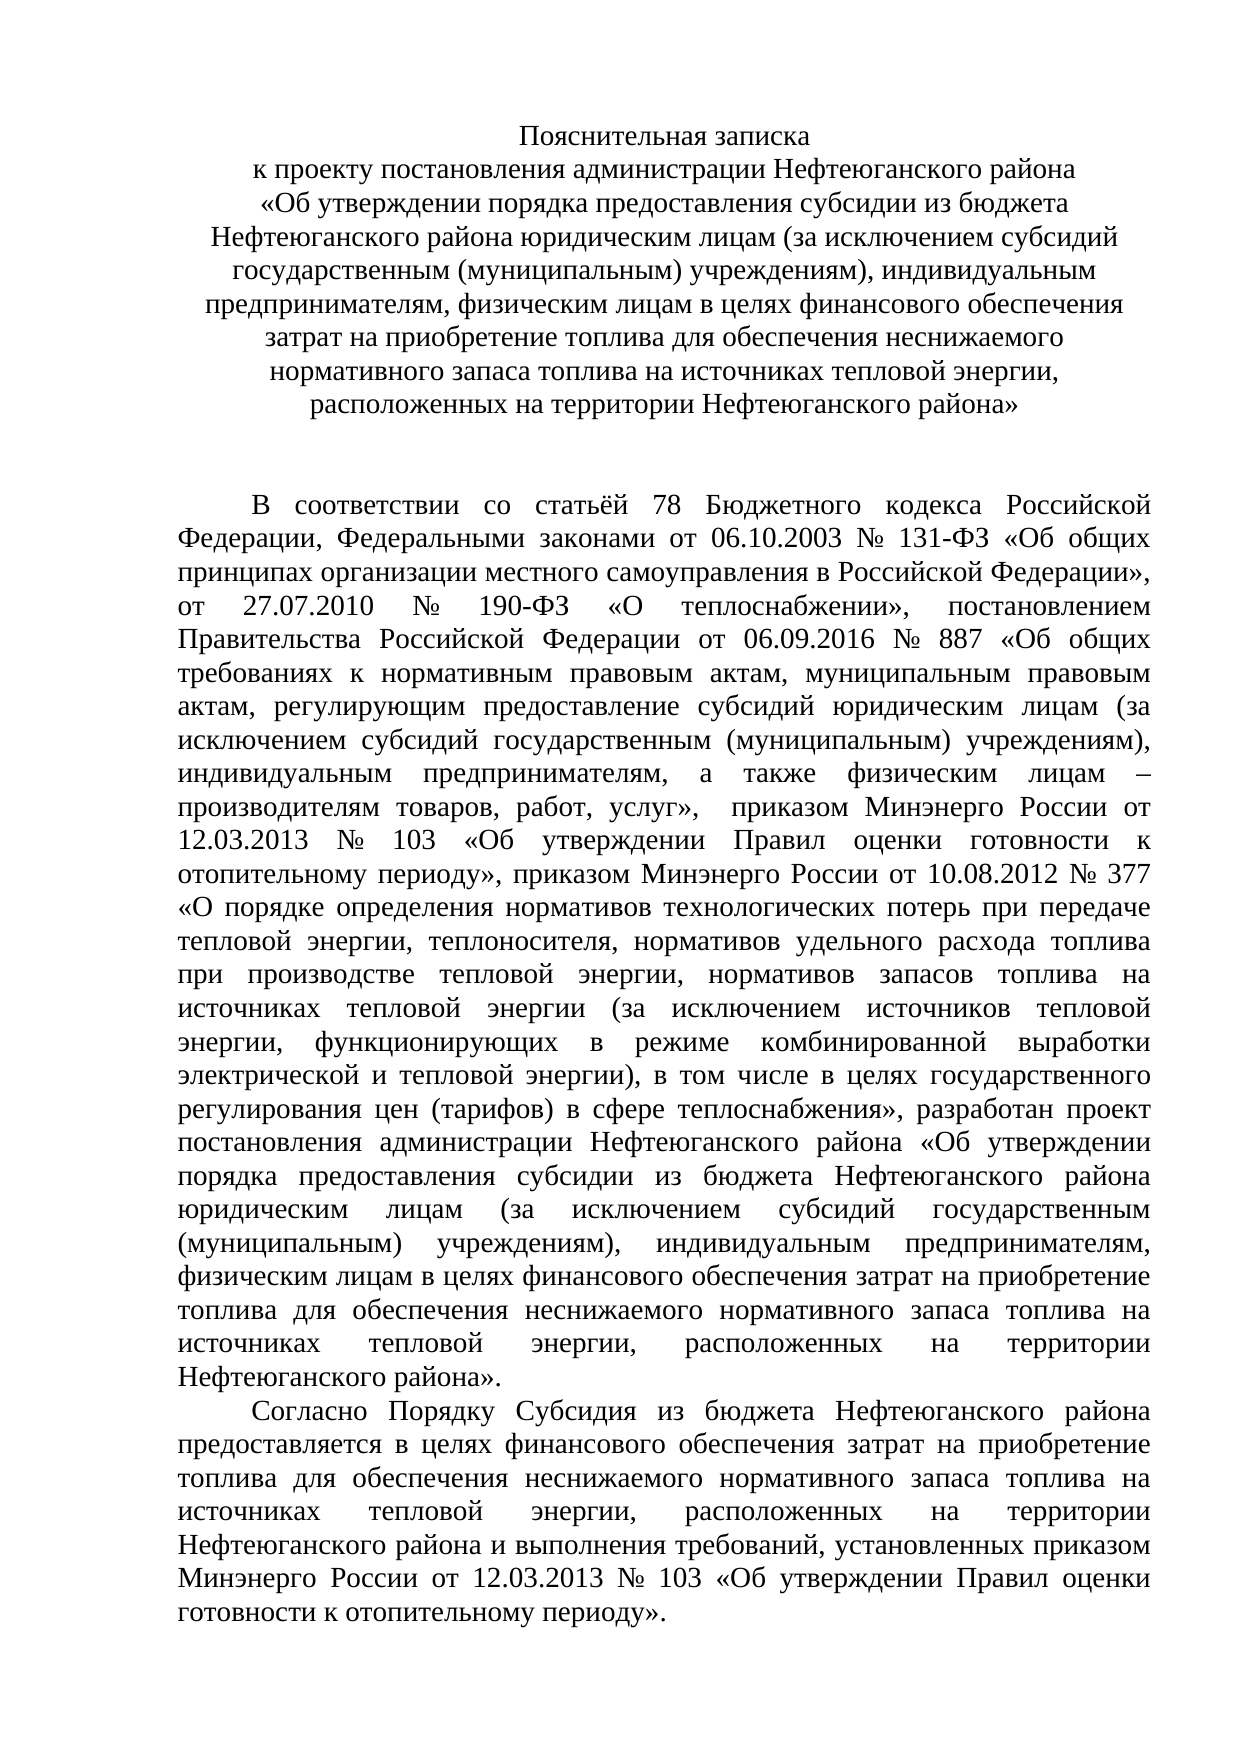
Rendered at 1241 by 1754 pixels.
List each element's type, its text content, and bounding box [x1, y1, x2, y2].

text к проекту постановления администрации Нефтеюганского района [177, 152, 1152, 185]
text В соответствии со статьёй 78 Бюджетного кодекса Российской Федерации, Федеральными законами от 06.10.2003 № 131-ФЗ «Об общих принципах организации местного самоуправления в Российской Федерации», от 27.07.2010 № 190-ФЗ «О теплоснабжении», постановлением Правительства Российской Федерации от 06.09.2016 № 887 «Об общих требованиях к нормативным правовым актам, муниципальным правовым актам, регулирующим предоставление субсидий юридическим лицам (за исключением субсидий государственным (муниципальным) учреждениям), индивидуальным предпринимателям, а также физическим лицам – производителям товаров, работ, услуг», приказом Минэнерго России от 12.03.2013 № 103 «Об утверждении Правил оценки готовности к отопительному периоду», приказом Минэнерго России от 10.08.2012 № 377 «О порядке определения нормативов технологических потерь при передаче тепловой энергии, теплоносителя, нормативов удельного расхода топлива при производстве тепловой энергии, нормативов запасов топлива на источниках тепловой энергии (за исключением источников тепловой энергии, функционирующих в режиме комбинированной выработки электрической и тепловой энергии), в том числе в целях государственного регулирования цен (тарифов) в сфере теплоснабжения», разработан проект постановления администрации Нефтеюганского района «Об утверждении порядка предоставления субсидии из бюджета Нефтеюганского района юридическим лицам (за исключением субсидий государственным (муниципальным) учреждениям), индивидуальным предпринимателям, физическим лицам в целях финансового обеспечения затрат на приобретение топлива для обеспечения неснижаемого нормативного запаса топлива на источниках тепловой энергии, расположенных на территории Нефтеюганского района». [177, 487, 1152, 1393]
text Пояснительная записка [177, 118, 1152, 152]
text Согласно Порядку Субсидия из бюджета Нефтеюганского района предоставляется в целях финансового обеспечения затрат на приобретение топлива для обеспечения неснижаемого нормативного запаса топлива на источниках тепловой энергии, расположенных на территории Нефтеюганского района и выполнения требований, установленных приказом Минэнерго России от 12.03.2013 № 103 «Об утверждении Правил оценки готовности к отопительному периоду». [177, 1393, 1152, 1627]
text «Об утверждении порядка предоставления субсидии из бюджета Нефтеюганского района юридическим лицам (за исключением субсидий государственным (муниципальным) учреждениям), индивидуальным предпринимателям, физическим лицам в целях финансового обеспечения затрат на приобретение топлива для обеспечения неснижаемого нормативного запаса топлива на источниках тепловой энергии, расположенных на территории Нефтеюганского района» [177, 185, 1152, 420]
